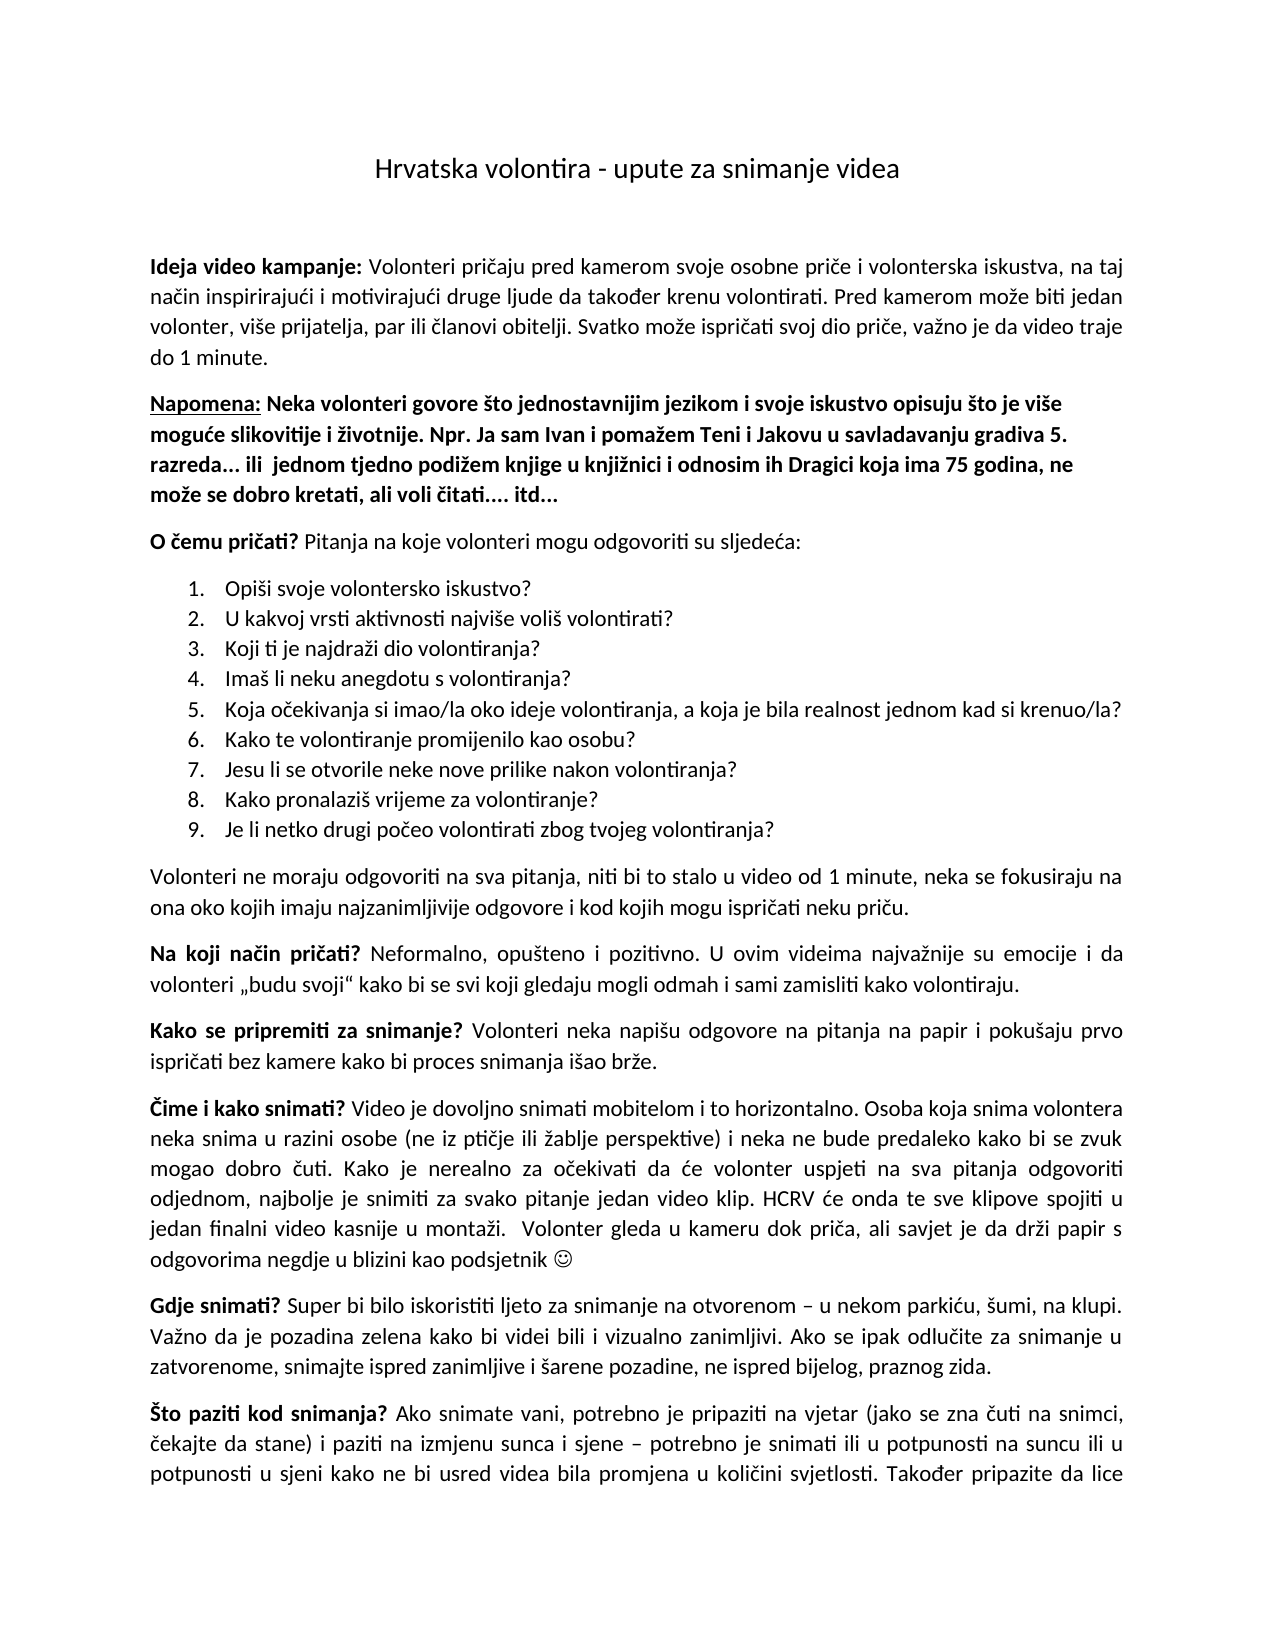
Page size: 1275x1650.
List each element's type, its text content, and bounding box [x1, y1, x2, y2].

list Koji ti je najdraži dio volontiranja? [187, 634, 1125, 662]
text Gdje snimati? Super bi bilo iskoristiti ljeto za snimanje na otvorenom – u nekom parkiću, šumi, na klupi. Važno da je pozadina zelena kako bi videi bili i vizualno zanimljivi. Ako se ipak odlučite za snimanje u zatvorenome, snimajte ispred zanimljive i šarene pozadine, ne ispred bijelog, praznog zida. [150, 1292, 1125, 1380]
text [150, 1399, 1125, 1487]
text Na koji način pričati? Neformalno, opušteno i pozitivno. U ovim videima najvažnije su emocije i da volonteri „budu svoji“ kako bi se svi koji gledaju mogli odmah i sami zamisliti kako volontiraju. [150, 939, 1125, 998]
text Hrvatska volontira - upute za snimanje videa [150, 150, 1125, 186]
list Je li netko drugi počeo volontirati zbog tvojeg volontiranja? [187, 816, 1125, 843]
list Koja očekivanja si imao/la oko ideje volontiranja, a koja je bila realnost jednom kad si krenuo/la? [187, 695, 1125, 723]
list Imaš li neku anegdotu s volontiranja? [187, 664, 1125, 692]
text Kako se pripremiti za snimanje? Volonteri neka napišu odgovore na pitanja na papir i pokušaju prvo ispričati bez kamere kako bi proces snimanja išao brže. [150, 1017, 1125, 1075]
text Napomena: Neka volonteri govore što jednostavnijim jezikom i svoje iskustvo opisuju što je više moguće slikovitije i životnije. Npr. Ja sam Ivan i pomažem Teni i Jakovu u savladavanju gradiva 5. razreda... ili jednom tjedno podižem knjige u knjižnici i odnosim ih Dragici koja ima 75 godina, ne može se dobro kretati, ali voli čitati.... itd... [150, 389, 1125, 508]
list U kakvoj vrsti aktivnosti najviše voliš volontirati? [187, 604, 1125, 632]
list Jesu li se otvorile neke nove prilike nakon volontiranja? [187, 755, 1125, 783]
list Opiši svoje volontersko iskustvo? [187, 574, 1125, 602]
text Ideja video kampanje: Volonteri pričaju pred kamerom svoje osobne priče i volonterska iskustva, na taj način inspirirajući i motivirajući druge ljude da također krenu volontirati. Pred kamerom može biti jedan volonter, više prijatelja, par ili članovi obitelji. Svatko može ispričati svoj dio priče, važno je da video traje do 1 minute. [150, 252, 1125, 371]
text O čemu pričati? Pitanja na koje volonteri mogu odgovoriti su sljedeća: [150, 527, 1125, 555]
list Kako pronalaziš vrijeme za volontiranje? [187, 785, 1125, 813]
list Kako te volontiranje promijenilo kao osobu? [187, 725, 1125, 753]
text Čime i kako snimati? Video je dovoljno snimati mobitelom i to horizontalno. Osoba koja snima volontera neka snima u razini osobe (ne iz ptičje ili žablje perspektive) i neka ne bude predaleko kako bi se zvuk mogao dobro čuti. Kako je nerealno za očekivati da će volonter uspjeti na sva pitanja odgovoriti odjednom, najbolje je snimiti za svako pitanje jedan video klip. HCRV će onda te sve klipove spojiti u jedan finalni video kasnije u montaži. Volonter gleda u kameru dok priča, ali savjet je da drži papir s odgovorima negdje u blizini kao podsjetnik [150, 1094, 1125, 1273]
text Volonteri ne moraju odgovoriti na sva pitanja, niti bi to stalo u video od 1 minute, neka se fokusiraju na ona oko kojih imaju najzanimljivije odgovore i kod kojih mogu ispričati neku priču. [150, 862, 1125, 921]
